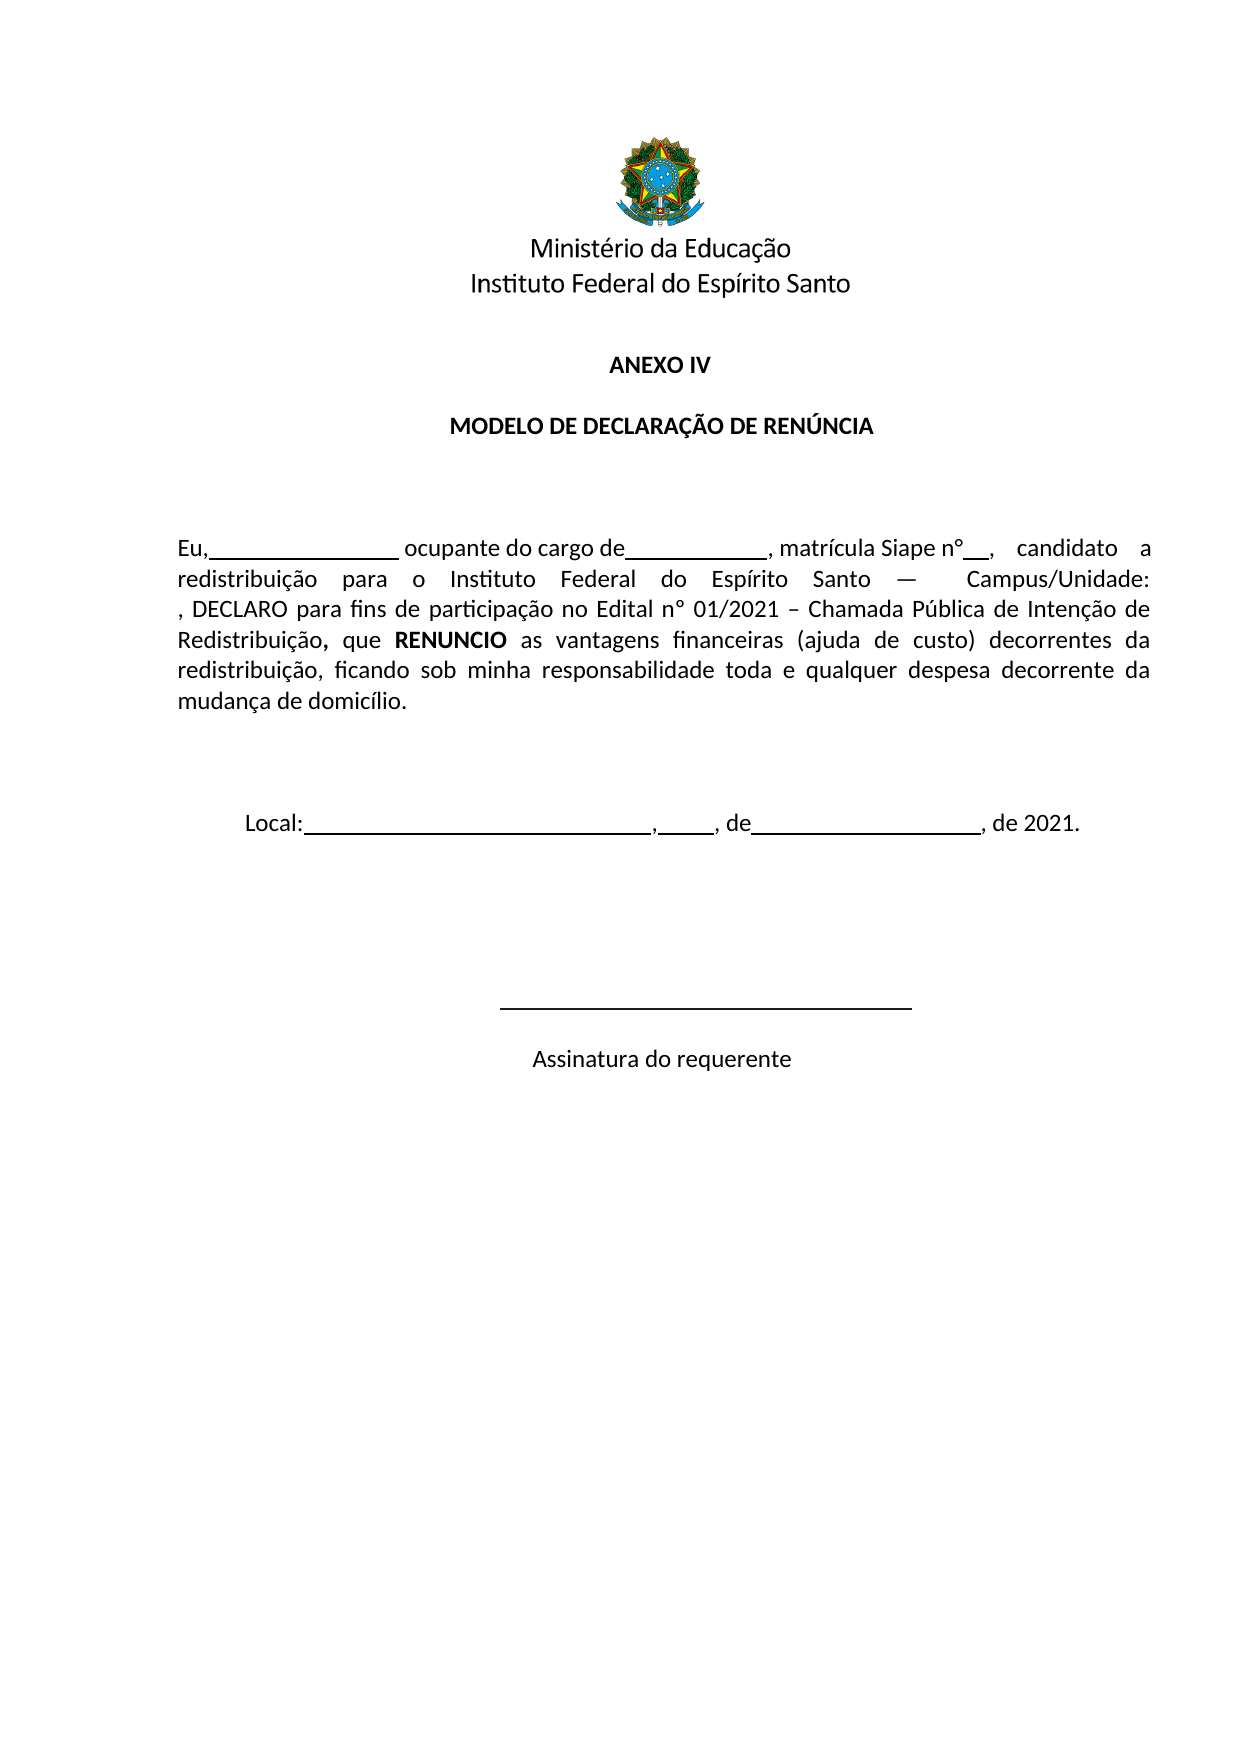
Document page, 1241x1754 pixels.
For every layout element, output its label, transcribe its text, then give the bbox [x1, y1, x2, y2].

text Assinatura do requerente [240, 1043, 1084, 1074]
picture [396, 118, 924, 319]
text MODELO DE DECLARAÇÃO DE RENÚNCIA [239, 410, 1084, 441]
text Local: , , de , de 2021. [177, 807, 1148, 838]
text Eu, ocupante do cargo de , matrícula Siape n° , candidato a redistribuição para o Instituto Federal do Espírito Santo — Campus/Unidade: , DECLARO para fins de participação no Edital nº 01/2021 – Chamada Pública de Intenção de Redistribuição, que RENUNCIO as vantagens financeiras (ajuda de custo) decorrentes da redistribuição, ficando sob minha responsabilidade toda e qualquer despesa decorrente da mudança de domicílio. [177, 532, 1152, 715]
text ANEXO IV [235, 349, 1084, 380]
